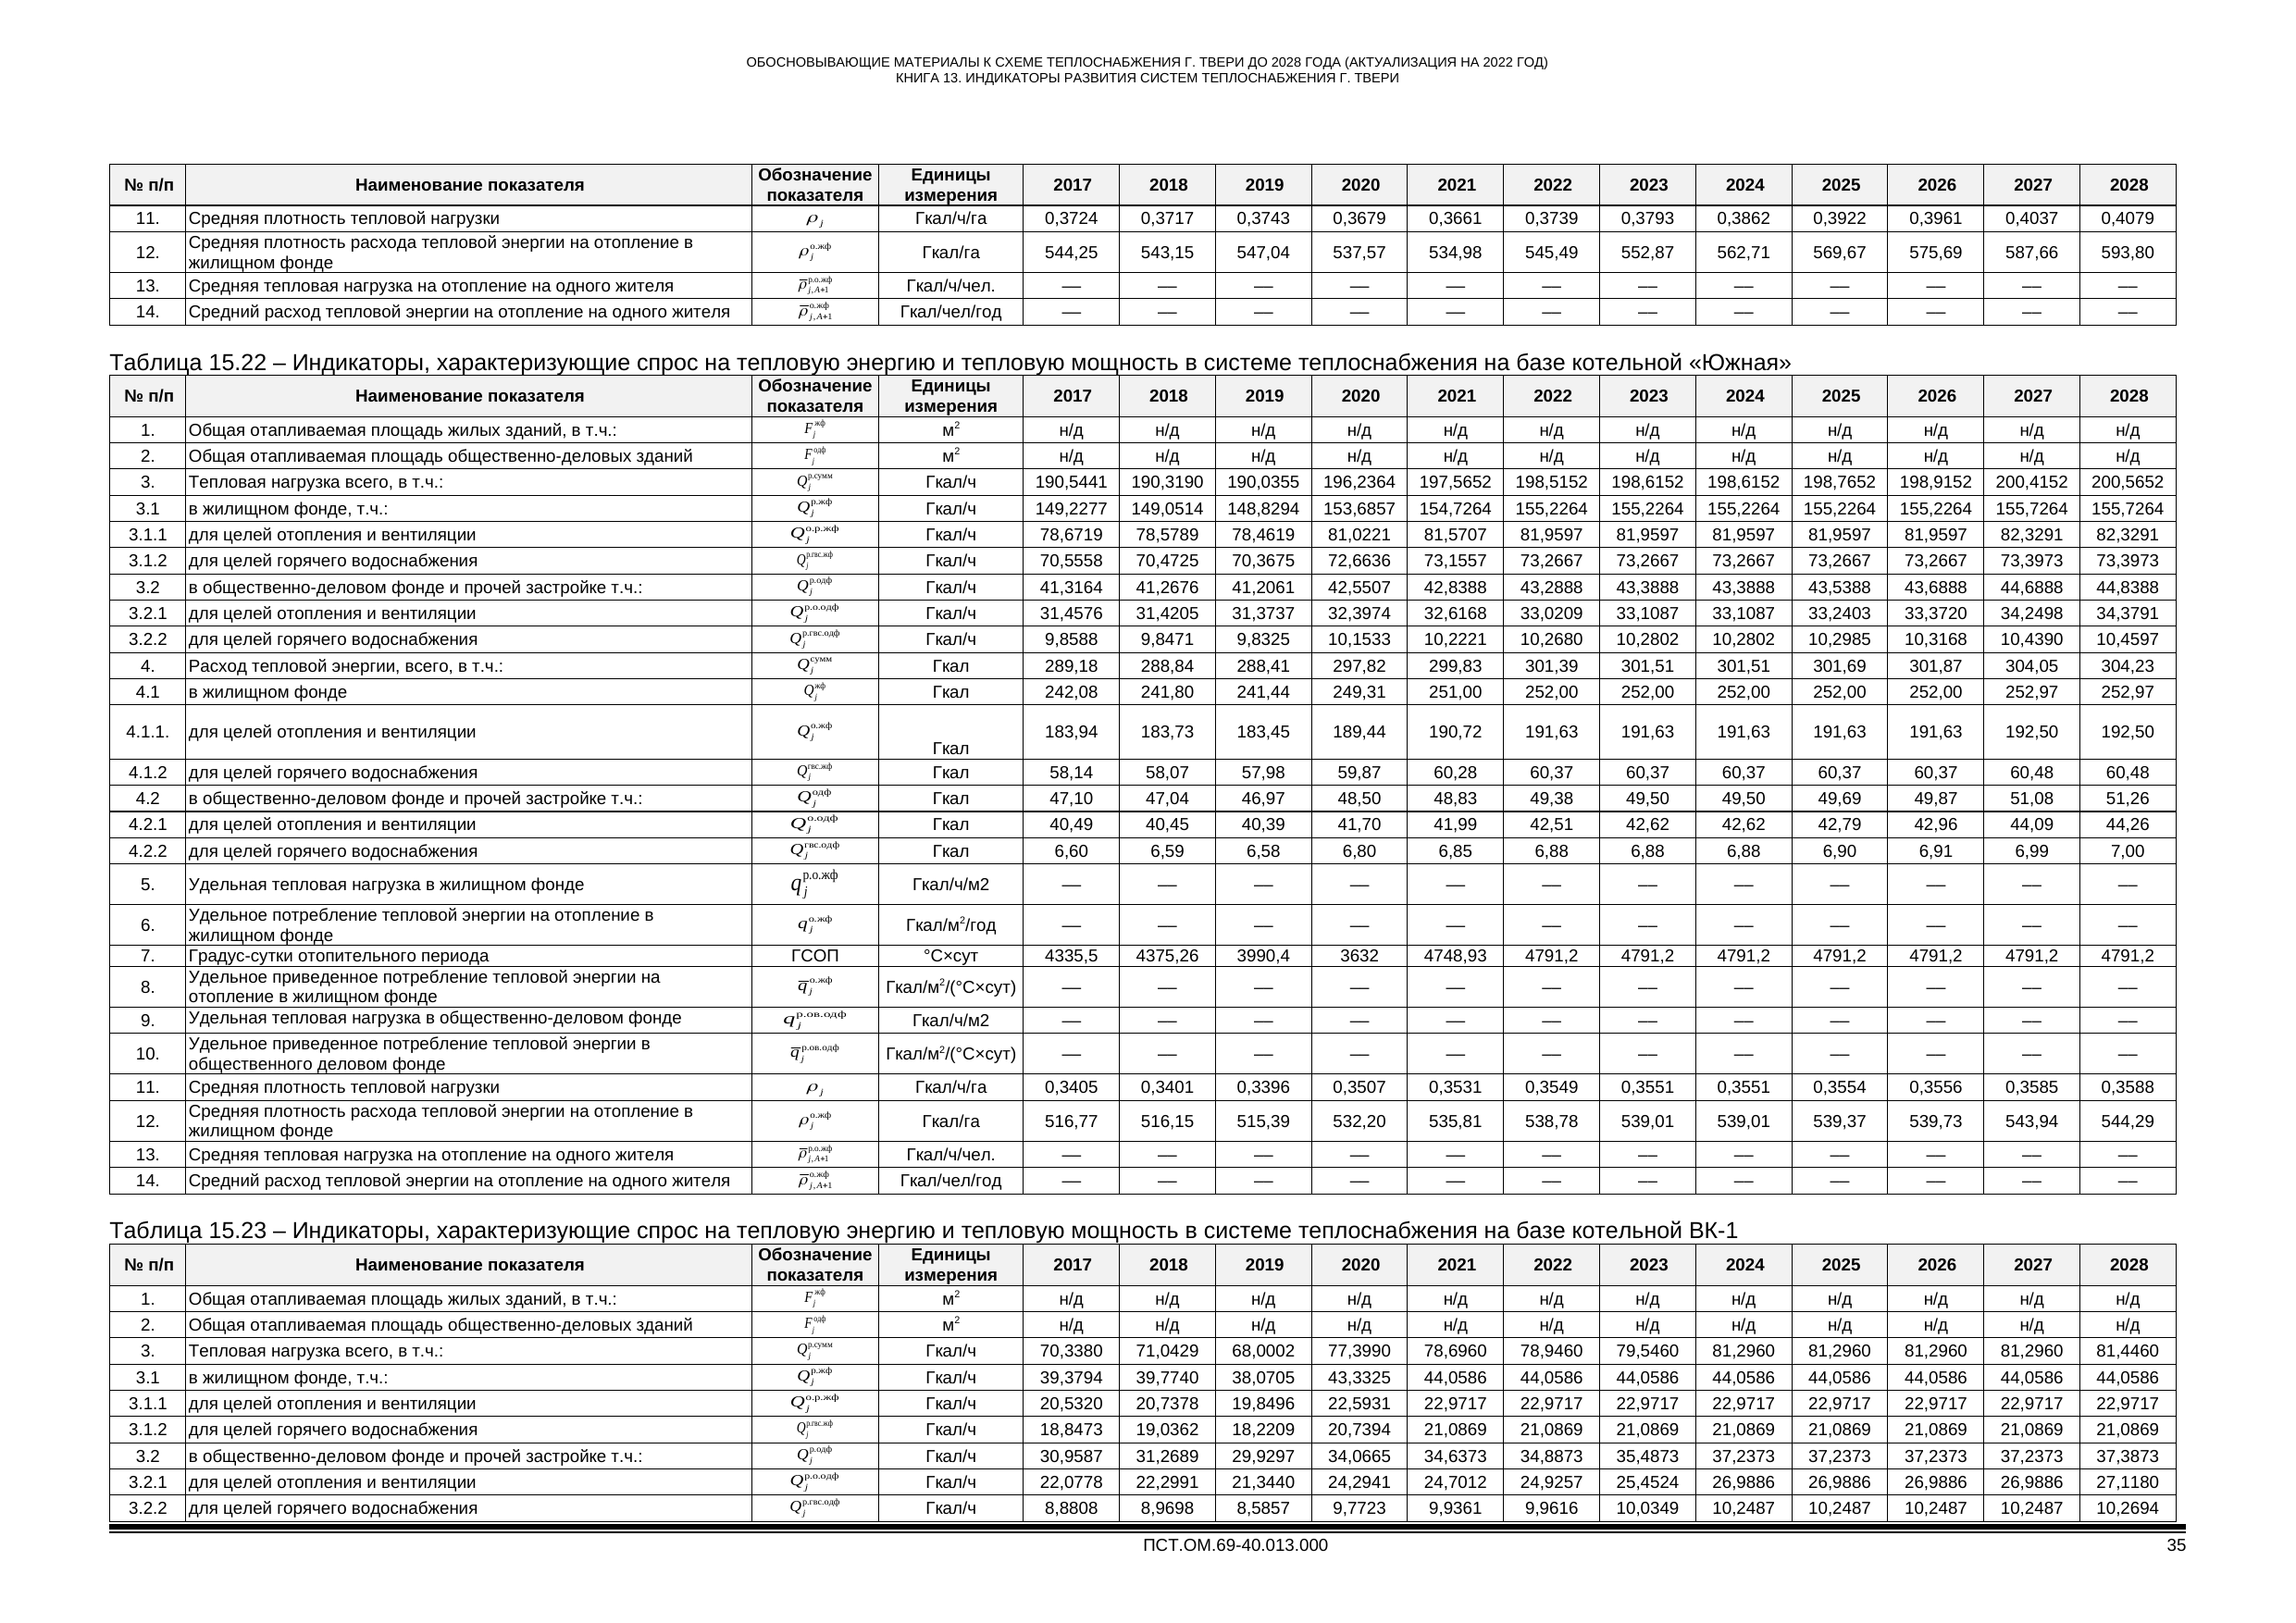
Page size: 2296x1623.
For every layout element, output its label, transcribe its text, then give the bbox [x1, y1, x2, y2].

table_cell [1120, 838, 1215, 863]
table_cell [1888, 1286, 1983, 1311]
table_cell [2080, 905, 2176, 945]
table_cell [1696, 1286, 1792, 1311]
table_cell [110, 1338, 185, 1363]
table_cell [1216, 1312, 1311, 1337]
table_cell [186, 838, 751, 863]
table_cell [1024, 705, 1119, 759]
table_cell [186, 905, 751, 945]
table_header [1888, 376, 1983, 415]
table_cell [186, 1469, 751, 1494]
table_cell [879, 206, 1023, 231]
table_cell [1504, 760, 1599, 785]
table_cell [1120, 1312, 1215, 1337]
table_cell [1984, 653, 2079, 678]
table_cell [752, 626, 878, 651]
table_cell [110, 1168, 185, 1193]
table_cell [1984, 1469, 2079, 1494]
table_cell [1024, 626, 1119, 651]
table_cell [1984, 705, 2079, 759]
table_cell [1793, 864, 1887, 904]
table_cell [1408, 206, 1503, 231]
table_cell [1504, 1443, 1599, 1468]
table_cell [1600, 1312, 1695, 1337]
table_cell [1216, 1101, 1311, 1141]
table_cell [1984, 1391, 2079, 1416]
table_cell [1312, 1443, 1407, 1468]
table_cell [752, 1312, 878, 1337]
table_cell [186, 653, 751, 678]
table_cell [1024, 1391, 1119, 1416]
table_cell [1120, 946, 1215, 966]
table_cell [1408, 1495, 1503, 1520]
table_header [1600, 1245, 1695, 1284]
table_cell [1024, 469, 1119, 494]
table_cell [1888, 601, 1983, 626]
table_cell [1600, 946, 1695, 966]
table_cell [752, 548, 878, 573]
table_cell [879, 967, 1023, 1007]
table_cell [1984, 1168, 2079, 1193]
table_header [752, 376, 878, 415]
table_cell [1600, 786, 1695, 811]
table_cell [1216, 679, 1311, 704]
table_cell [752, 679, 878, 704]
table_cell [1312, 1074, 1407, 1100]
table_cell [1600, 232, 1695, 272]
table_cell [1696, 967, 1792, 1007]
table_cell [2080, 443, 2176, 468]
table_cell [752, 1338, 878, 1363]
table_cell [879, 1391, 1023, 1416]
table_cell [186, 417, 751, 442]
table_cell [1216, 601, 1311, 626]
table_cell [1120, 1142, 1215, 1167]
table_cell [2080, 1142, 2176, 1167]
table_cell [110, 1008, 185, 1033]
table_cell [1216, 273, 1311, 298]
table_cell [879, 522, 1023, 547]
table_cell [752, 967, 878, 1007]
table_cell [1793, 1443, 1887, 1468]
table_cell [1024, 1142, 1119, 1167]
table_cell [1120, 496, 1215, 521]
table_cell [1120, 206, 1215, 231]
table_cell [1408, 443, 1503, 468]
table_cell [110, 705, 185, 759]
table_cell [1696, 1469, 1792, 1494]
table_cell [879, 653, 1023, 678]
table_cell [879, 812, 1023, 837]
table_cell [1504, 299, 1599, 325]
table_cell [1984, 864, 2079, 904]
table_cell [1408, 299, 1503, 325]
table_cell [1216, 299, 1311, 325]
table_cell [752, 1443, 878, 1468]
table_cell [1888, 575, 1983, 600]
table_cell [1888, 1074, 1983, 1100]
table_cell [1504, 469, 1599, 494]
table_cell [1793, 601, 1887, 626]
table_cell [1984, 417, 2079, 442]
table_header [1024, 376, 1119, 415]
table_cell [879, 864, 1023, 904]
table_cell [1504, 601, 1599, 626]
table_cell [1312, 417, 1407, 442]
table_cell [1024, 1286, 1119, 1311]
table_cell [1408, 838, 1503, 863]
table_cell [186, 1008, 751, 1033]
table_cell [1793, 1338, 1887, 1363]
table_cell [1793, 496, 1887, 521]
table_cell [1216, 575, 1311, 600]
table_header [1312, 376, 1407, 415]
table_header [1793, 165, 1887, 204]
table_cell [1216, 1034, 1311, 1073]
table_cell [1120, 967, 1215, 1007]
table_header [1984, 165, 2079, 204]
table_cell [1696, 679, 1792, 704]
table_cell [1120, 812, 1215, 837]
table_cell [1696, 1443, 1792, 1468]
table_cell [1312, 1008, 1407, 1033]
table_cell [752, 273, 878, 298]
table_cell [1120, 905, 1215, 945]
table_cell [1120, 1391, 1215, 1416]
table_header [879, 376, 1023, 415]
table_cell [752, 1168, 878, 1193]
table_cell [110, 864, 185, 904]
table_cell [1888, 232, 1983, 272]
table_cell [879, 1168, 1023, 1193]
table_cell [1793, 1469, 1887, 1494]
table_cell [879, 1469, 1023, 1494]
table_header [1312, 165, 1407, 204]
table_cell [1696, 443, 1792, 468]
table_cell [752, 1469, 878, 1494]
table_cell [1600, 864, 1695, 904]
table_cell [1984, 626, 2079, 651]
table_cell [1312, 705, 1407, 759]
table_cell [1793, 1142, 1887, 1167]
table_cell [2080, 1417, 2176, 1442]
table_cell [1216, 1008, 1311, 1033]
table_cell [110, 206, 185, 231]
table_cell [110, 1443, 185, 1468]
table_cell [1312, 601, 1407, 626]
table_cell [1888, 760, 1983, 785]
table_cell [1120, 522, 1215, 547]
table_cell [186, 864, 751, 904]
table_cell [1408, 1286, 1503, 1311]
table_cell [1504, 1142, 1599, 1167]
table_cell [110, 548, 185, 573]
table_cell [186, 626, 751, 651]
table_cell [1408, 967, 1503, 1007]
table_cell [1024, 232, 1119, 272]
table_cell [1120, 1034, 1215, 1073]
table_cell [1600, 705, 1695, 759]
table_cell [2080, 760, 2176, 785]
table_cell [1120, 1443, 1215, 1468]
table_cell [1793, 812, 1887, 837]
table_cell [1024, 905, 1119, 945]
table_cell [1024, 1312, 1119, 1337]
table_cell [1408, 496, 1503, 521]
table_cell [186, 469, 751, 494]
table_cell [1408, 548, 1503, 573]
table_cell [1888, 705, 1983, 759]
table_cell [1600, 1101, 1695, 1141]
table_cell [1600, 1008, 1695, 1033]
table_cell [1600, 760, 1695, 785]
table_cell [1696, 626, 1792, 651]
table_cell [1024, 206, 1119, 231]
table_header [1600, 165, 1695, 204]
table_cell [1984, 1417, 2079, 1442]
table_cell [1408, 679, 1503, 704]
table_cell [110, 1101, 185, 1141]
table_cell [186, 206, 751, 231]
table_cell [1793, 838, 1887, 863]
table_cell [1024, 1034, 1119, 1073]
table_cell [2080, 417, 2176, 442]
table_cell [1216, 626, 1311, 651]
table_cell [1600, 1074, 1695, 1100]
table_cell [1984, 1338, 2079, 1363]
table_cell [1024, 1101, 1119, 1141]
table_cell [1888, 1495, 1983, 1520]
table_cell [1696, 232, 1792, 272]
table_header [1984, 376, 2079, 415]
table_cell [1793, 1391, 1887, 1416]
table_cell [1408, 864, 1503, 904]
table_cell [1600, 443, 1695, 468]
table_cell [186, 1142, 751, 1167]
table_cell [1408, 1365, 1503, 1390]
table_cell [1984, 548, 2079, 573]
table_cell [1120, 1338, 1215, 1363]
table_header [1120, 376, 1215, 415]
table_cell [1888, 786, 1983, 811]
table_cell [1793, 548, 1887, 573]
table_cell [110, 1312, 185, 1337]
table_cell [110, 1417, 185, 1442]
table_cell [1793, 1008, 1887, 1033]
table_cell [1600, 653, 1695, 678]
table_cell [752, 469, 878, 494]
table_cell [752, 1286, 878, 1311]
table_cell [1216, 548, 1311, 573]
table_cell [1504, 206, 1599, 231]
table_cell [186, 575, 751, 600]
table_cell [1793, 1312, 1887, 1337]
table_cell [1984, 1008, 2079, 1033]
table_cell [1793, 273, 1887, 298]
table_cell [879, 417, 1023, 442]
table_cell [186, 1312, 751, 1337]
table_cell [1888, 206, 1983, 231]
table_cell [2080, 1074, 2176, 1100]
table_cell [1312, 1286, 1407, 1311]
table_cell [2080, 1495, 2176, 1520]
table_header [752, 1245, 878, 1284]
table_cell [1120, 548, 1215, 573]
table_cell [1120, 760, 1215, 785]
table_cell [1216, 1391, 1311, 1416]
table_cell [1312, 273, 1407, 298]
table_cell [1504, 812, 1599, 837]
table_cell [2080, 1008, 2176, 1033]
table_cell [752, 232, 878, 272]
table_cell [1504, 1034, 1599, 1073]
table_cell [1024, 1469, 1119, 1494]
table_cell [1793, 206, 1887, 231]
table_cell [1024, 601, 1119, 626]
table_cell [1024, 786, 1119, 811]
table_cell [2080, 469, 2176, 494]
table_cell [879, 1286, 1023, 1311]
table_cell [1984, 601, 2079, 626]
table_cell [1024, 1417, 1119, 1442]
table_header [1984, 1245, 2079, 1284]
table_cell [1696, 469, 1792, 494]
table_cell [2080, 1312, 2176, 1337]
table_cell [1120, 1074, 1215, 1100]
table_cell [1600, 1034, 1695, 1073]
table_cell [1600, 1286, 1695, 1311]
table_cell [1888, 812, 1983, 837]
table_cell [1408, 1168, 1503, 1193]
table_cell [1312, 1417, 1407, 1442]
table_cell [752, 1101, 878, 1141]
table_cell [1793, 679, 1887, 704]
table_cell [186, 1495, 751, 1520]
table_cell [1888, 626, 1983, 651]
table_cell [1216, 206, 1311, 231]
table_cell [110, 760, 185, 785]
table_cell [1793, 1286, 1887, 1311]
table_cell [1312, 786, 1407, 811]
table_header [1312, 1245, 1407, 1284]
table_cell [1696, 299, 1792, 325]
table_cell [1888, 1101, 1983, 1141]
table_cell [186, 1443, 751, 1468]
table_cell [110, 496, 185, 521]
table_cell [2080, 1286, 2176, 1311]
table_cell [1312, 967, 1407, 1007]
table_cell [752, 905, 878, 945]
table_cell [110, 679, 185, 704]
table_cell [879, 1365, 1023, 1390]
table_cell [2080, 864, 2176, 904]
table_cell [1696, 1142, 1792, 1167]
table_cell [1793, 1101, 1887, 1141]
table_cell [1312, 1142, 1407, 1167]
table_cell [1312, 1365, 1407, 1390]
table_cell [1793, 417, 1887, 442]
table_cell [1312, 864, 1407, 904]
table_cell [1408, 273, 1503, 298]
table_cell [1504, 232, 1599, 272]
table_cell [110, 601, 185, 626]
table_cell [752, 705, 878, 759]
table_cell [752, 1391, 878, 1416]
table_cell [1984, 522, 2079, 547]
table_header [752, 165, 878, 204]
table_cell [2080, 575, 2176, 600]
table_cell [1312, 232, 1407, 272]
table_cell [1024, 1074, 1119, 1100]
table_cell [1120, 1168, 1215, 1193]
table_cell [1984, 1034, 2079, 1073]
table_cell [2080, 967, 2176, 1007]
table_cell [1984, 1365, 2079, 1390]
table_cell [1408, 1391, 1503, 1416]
text Таблица . – Индикаторы, характеризующие спрос на тепловую энергию и тепловую мощность в системе теплоснабжения на базе котельной «Южная» [109, 349, 2186, 375]
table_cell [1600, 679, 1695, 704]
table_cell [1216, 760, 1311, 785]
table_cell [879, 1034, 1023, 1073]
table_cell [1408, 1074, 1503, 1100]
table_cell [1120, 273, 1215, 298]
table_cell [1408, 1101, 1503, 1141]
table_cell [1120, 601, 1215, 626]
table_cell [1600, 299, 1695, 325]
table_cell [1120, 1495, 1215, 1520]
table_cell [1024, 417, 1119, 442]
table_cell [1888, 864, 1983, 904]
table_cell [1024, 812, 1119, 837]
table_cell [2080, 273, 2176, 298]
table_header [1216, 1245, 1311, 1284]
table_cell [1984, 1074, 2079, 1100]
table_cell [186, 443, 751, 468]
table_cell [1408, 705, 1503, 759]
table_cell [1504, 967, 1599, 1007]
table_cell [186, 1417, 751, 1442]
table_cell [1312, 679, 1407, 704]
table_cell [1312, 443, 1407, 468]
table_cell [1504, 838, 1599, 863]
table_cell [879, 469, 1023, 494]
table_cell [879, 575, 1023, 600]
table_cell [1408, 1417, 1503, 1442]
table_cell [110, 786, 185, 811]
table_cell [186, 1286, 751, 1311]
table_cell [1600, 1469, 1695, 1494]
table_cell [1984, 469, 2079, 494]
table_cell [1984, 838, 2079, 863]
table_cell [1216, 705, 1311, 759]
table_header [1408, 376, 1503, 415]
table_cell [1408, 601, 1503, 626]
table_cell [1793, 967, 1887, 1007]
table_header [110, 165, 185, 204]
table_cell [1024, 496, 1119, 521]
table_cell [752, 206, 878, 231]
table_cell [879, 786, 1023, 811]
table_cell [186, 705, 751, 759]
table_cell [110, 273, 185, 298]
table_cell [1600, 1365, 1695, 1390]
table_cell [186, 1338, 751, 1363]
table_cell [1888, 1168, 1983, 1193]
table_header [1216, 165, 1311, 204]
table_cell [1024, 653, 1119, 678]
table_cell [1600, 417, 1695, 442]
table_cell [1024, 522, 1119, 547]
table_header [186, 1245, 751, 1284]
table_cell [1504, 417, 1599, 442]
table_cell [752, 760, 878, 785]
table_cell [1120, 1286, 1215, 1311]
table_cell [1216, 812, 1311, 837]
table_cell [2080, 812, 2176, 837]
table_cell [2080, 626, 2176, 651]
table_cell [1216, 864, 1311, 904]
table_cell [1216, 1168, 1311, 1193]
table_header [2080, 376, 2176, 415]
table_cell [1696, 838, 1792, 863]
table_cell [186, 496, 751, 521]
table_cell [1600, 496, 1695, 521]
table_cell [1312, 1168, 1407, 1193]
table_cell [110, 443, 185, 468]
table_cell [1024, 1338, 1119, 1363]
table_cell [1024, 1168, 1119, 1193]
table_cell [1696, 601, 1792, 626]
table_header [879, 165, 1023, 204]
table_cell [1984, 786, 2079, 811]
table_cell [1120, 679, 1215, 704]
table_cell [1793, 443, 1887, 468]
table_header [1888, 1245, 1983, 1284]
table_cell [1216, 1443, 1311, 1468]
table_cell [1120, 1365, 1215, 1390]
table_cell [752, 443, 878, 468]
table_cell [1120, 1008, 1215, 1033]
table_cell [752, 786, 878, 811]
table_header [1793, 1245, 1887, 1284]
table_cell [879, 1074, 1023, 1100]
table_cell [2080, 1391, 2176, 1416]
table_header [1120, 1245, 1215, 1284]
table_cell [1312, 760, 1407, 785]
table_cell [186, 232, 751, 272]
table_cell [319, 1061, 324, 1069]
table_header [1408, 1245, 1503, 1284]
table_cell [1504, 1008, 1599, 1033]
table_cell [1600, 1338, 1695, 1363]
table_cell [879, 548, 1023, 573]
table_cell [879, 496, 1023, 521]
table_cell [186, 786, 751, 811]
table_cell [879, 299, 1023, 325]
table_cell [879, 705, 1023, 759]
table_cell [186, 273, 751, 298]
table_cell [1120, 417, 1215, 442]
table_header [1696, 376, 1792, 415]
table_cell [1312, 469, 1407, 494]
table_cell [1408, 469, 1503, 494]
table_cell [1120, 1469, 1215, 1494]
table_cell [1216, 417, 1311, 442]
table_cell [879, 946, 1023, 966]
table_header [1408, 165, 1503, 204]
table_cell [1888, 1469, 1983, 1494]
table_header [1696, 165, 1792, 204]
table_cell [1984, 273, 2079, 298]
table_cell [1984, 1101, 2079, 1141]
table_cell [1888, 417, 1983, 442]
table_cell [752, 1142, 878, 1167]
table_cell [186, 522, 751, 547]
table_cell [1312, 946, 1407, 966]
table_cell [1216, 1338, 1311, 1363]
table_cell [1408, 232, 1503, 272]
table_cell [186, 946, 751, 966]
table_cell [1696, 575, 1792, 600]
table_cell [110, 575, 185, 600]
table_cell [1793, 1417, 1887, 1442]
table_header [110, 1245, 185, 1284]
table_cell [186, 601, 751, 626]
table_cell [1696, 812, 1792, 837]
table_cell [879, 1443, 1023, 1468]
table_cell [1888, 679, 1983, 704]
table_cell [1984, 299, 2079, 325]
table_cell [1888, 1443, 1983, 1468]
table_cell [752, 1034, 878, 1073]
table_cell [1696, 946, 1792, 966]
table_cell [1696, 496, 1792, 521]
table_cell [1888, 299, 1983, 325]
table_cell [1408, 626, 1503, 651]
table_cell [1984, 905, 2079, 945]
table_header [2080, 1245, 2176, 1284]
text Таблица . – Индикаторы, характеризующие спрос на тепловую энергию и тепловую мощность в системе теплоснабжения на базе котельной ВК-1 [109, 1218, 2186, 1244]
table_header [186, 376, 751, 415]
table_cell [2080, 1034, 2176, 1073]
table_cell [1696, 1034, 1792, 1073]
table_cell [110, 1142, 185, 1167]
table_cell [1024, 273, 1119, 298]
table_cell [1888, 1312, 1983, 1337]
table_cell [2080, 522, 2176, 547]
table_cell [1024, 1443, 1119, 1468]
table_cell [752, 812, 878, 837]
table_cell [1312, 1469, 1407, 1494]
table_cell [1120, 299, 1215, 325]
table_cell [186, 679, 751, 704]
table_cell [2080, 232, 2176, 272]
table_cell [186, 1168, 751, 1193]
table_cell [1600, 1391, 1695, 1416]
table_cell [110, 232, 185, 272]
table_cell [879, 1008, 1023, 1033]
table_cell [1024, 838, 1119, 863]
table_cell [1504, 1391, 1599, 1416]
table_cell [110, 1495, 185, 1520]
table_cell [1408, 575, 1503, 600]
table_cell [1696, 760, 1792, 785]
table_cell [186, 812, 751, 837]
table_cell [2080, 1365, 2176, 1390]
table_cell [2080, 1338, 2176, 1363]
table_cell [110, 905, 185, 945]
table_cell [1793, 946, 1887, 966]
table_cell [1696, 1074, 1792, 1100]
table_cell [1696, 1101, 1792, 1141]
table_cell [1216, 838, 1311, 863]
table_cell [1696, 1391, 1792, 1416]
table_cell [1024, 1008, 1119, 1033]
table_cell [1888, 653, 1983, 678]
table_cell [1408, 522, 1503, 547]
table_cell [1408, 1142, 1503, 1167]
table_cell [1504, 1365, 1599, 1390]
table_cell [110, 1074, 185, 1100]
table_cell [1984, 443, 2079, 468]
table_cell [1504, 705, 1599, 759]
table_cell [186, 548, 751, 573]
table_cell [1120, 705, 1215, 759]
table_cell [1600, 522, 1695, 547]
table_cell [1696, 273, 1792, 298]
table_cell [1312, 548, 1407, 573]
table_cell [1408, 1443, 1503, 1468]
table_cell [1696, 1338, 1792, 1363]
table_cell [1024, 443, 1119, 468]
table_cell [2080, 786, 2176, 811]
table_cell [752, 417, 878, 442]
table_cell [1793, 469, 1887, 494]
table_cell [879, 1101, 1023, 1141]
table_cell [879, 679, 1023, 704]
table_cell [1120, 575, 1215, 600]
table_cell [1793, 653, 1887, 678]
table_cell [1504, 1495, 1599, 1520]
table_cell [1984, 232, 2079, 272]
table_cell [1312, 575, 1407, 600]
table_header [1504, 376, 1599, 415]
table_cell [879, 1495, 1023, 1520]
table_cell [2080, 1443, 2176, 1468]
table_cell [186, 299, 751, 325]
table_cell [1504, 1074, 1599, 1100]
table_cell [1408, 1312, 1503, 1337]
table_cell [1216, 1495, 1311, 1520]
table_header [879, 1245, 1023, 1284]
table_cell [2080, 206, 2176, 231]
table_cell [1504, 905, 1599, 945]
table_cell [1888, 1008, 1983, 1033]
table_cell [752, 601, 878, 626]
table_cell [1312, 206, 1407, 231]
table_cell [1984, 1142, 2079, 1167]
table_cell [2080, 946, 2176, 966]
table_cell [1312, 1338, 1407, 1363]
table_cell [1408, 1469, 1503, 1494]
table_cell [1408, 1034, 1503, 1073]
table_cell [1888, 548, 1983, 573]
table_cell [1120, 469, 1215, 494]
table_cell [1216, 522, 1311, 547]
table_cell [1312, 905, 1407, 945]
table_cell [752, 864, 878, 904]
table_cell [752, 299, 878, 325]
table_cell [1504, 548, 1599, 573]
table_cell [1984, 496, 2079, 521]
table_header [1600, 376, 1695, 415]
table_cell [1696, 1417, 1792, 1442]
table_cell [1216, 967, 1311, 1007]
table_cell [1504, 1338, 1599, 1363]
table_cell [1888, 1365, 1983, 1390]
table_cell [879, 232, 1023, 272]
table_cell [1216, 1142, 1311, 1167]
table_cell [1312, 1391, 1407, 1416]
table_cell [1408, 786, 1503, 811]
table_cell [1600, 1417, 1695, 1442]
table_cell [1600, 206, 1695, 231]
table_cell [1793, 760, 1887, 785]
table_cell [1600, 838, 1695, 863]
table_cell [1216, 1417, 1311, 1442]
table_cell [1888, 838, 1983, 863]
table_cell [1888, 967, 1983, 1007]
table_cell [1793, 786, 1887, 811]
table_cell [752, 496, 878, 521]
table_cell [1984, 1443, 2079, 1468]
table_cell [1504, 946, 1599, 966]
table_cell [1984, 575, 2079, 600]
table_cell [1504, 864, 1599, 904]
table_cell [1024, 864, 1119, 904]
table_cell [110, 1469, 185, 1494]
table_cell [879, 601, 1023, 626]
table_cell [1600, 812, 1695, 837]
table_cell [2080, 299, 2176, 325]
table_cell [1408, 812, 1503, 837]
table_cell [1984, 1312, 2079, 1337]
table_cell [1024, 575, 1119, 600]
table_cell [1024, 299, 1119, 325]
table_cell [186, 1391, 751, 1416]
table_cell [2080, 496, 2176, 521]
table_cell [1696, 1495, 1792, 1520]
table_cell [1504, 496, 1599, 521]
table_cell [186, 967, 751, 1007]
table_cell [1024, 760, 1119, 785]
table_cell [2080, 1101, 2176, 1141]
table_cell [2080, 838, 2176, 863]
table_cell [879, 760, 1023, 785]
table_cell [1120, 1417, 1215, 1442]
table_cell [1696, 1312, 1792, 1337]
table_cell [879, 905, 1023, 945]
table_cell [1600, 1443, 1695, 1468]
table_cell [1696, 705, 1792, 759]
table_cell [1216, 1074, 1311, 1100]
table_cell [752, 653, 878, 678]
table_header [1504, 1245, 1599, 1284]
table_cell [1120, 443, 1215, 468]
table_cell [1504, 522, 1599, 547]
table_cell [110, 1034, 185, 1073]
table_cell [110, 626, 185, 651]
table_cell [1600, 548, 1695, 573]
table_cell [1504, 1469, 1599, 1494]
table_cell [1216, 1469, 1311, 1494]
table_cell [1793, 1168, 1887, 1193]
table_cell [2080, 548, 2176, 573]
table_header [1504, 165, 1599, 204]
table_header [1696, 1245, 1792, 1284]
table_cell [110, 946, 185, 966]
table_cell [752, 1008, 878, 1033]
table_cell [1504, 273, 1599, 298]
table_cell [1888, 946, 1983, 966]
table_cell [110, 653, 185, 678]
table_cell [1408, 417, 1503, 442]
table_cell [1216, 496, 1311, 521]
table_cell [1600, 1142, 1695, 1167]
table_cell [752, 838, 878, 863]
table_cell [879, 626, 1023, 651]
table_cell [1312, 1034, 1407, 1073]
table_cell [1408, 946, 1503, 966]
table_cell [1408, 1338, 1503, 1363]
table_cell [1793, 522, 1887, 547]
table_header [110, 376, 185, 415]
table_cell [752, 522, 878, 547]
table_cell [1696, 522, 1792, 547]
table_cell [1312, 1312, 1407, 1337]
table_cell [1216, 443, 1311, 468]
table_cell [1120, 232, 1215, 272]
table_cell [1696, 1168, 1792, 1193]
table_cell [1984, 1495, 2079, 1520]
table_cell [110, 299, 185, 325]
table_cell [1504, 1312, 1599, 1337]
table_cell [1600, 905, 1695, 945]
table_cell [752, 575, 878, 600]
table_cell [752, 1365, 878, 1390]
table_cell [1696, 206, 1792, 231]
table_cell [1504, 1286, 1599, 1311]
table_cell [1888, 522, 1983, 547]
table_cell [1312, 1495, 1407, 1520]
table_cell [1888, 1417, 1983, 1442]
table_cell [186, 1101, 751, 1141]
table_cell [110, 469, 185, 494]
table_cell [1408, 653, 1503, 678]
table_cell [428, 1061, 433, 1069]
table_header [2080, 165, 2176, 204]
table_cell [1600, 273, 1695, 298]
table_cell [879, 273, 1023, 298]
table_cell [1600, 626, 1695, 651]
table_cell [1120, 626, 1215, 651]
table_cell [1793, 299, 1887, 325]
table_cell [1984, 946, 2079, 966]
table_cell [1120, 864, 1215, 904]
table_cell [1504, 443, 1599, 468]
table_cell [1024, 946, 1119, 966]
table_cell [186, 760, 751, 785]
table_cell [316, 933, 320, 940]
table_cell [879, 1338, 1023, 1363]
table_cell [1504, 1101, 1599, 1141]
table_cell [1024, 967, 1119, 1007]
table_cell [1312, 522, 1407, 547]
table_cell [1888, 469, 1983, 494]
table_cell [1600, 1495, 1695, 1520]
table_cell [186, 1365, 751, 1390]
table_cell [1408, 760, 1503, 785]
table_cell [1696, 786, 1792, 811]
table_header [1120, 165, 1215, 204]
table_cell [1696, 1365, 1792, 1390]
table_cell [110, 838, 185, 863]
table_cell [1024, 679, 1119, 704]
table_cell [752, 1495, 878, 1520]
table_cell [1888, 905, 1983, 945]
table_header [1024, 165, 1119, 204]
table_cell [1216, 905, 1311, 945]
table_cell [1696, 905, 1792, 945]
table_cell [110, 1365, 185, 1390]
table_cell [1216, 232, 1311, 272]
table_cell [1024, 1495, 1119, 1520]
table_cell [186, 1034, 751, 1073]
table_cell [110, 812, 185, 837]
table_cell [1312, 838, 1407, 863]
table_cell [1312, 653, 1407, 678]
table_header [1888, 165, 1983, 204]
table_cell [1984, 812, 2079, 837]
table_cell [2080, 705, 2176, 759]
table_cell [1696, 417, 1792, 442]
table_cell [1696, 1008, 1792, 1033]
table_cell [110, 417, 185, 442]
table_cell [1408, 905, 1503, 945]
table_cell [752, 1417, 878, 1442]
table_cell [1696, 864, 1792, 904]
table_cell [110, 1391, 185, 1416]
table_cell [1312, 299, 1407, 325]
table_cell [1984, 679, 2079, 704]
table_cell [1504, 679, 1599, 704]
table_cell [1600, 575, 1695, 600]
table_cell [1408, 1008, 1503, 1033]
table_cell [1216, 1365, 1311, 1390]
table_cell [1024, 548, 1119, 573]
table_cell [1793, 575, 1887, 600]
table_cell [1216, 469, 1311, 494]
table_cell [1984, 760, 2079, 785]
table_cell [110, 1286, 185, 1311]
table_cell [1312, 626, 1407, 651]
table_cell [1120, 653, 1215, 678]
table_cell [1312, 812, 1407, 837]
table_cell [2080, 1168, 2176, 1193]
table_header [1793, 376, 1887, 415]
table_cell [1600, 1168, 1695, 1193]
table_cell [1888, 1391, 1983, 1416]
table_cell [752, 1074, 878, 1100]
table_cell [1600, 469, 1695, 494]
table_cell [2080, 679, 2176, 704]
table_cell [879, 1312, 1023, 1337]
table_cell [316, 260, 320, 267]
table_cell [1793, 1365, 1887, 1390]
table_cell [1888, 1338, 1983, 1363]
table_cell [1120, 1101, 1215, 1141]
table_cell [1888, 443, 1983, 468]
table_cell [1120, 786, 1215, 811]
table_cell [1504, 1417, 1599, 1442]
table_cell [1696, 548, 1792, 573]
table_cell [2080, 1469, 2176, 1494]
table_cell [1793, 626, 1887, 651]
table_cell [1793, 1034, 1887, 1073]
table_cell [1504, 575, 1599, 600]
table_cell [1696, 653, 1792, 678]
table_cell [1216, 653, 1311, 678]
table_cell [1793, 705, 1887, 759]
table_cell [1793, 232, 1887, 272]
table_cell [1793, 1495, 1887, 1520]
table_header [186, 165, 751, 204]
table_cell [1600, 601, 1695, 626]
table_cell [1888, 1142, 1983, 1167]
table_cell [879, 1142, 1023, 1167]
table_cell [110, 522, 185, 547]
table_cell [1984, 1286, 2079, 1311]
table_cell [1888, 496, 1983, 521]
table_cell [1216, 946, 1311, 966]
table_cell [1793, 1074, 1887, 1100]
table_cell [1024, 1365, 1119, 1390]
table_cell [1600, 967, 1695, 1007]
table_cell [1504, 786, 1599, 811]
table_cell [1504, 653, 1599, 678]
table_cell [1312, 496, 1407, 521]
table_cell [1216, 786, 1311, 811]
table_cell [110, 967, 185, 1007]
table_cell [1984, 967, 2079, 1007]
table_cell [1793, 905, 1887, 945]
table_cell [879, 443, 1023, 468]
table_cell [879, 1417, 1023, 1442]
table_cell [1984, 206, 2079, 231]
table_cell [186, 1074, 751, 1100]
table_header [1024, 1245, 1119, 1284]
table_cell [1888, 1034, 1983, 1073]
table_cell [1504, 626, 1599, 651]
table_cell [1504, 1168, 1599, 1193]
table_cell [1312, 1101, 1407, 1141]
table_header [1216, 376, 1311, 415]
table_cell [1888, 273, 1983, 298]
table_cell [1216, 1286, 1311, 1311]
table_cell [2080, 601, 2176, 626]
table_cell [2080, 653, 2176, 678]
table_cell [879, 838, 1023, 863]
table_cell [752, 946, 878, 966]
